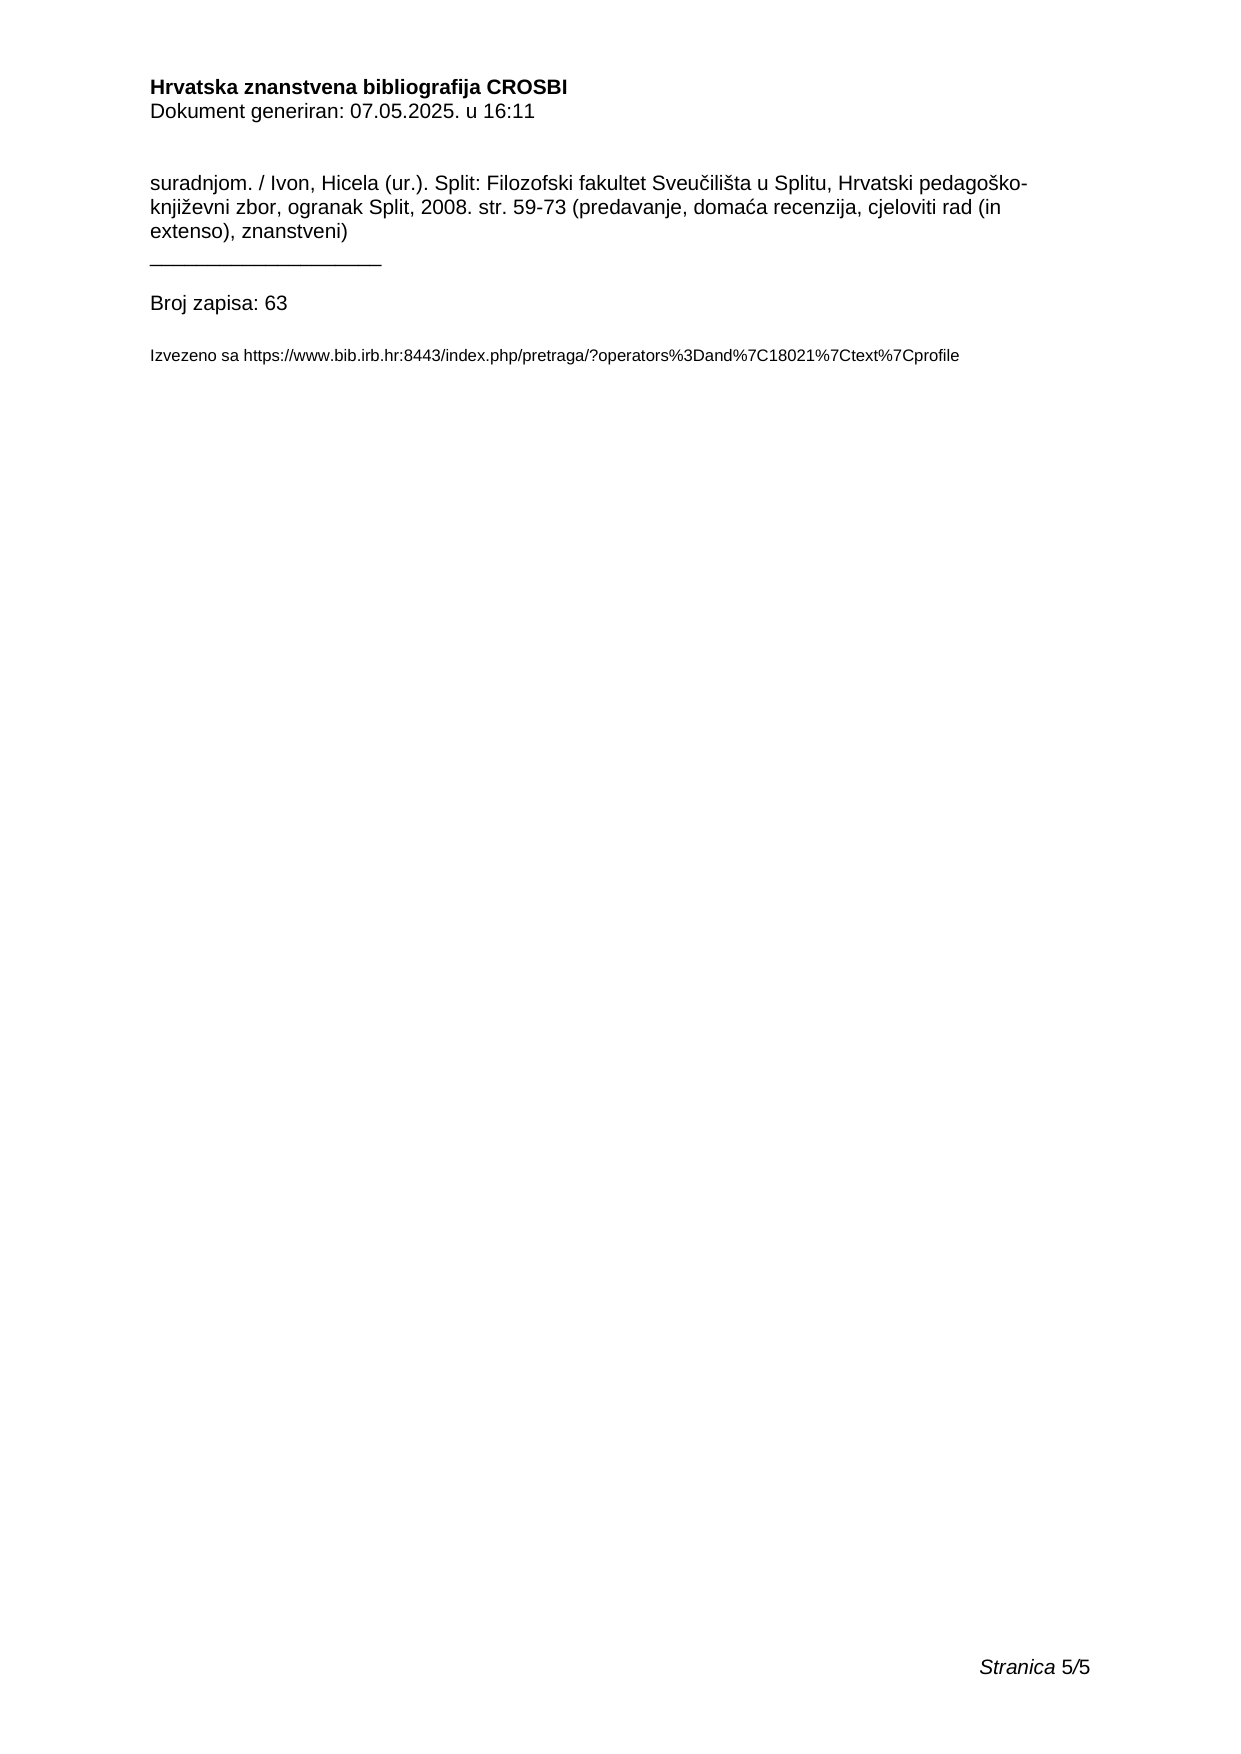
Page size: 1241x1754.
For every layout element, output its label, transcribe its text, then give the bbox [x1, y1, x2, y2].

text Izvezeno sa https://www.bib.irb.hr:8443/index.php/pretraga/?operators%3Dand%7C18021%7Ctext%7Cprofile [150, 346, 1090, 365]
text Broj zapisa: 63 [150, 291, 1090, 315]
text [150, 171, 1090, 243]
text ____________________ [150, 243, 1090, 267]
